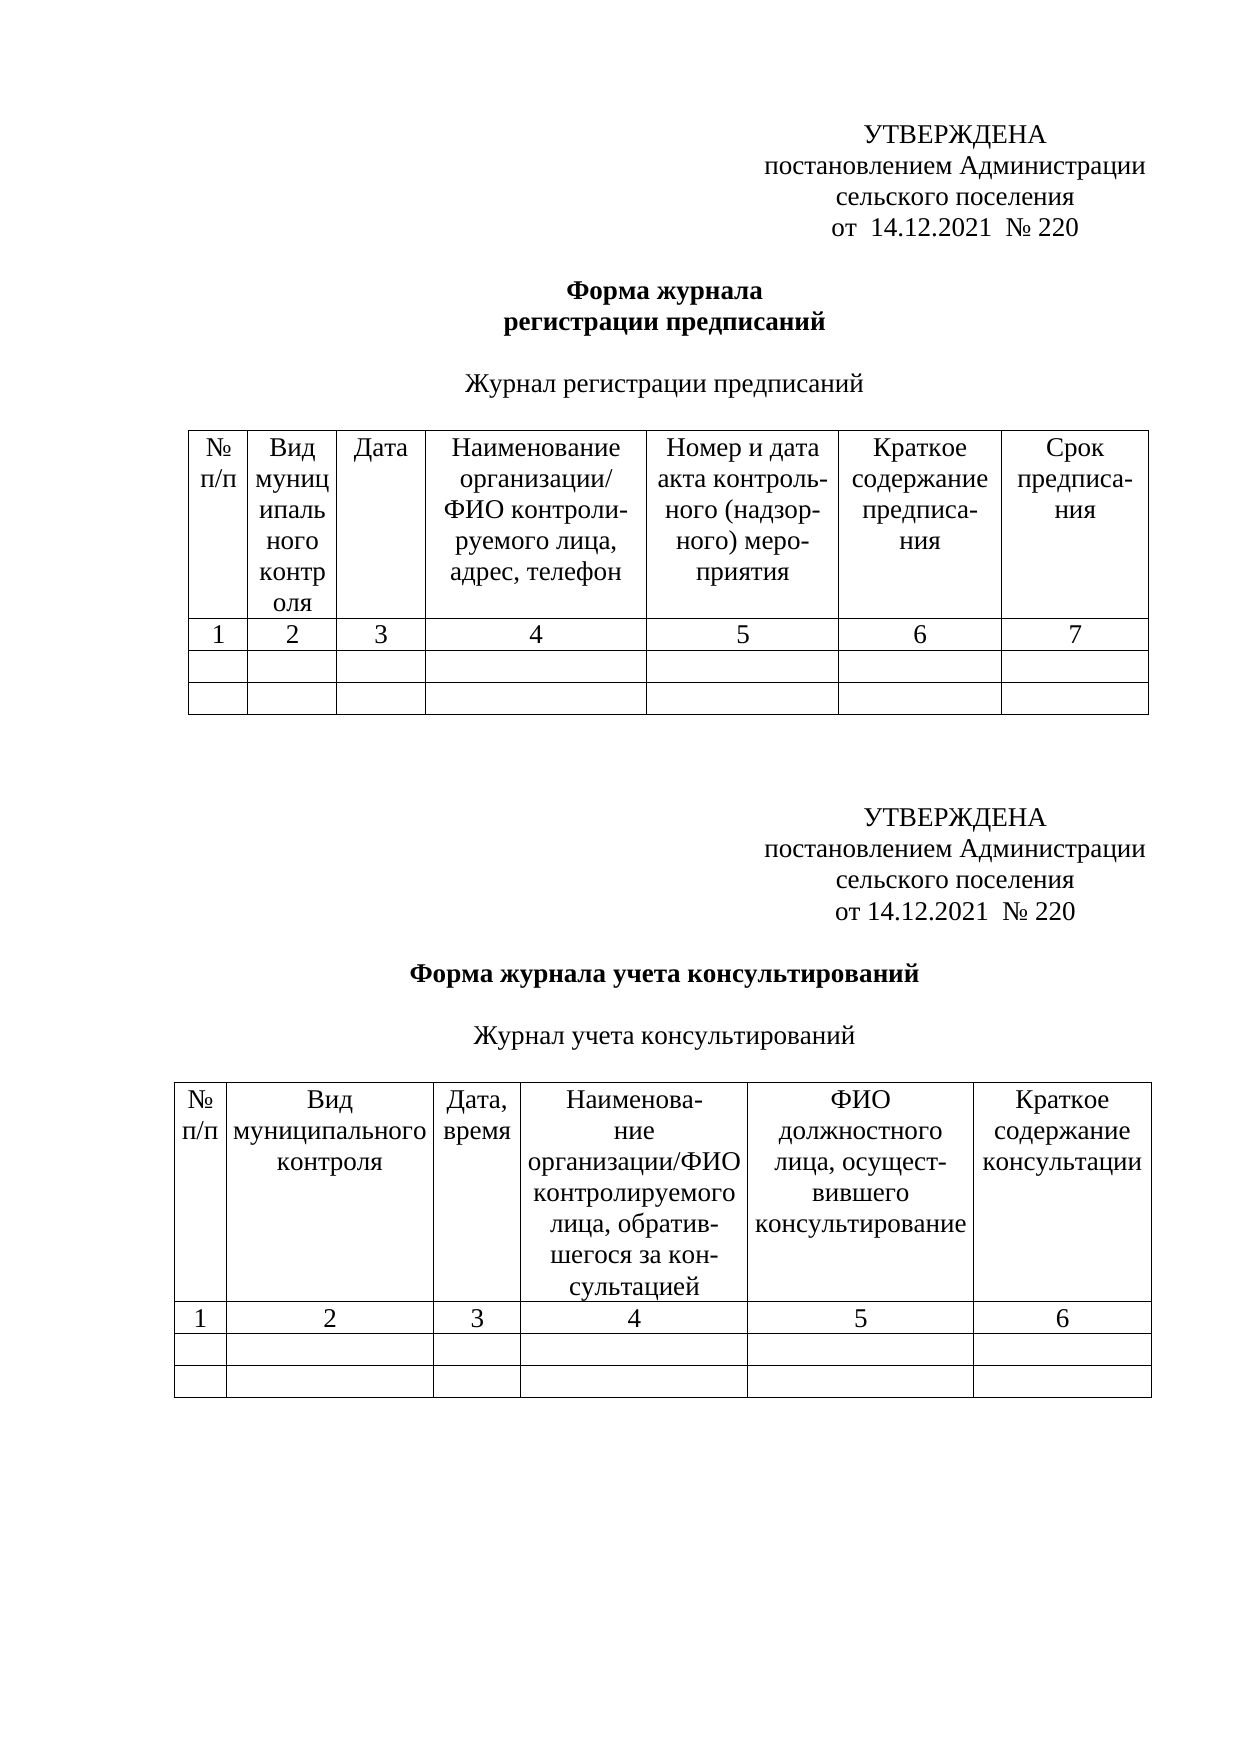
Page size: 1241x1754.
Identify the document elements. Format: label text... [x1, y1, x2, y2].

text УТВЕРЖДЕНА [758, 118, 1152, 149]
table_header Вид муниципального контроля [227, 1083, 433, 1301]
table_cell [175, 1366, 226, 1397]
text постановлением Администрации [758, 149, 1152, 180]
table_cell [175, 1334, 226, 1365]
table_cell 5 [647, 619, 838, 650]
table_cell [839, 683, 1001, 714]
table_cell [426, 651, 646, 682]
table_cell [647, 651, 838, 682]
table_header Краткое содержание консультации [974, 1083, 1151, 1301]
table_cell 1 [175, 1302, 226, 1333]
table_header Краткое содержание предписа-ния [839, 431, 1001, 617]
table_header Наименова- ние организации/ФИО контролируемого лица, обратив-шегося за кон-сультацией [521, 1083, 747, 1301]
table_cell [248, 651, 336, 682]
table_cell 3 [434, 1302, 520, 1333]
table_cell [227, 1366, 433, 1397]
table_cell [227, 1334, 433, 1365]
table_cell [1002, 651, 1148, 682]
table_cell [647, 683, 838, 714]
table_cell 2 [227, 1302, 433, 1333]
table_header Вид муниципального контроля [248, 431, 336, 617]
table_header Срок предписа-ния [1002, 431, 1148, 617]
table_cell [434, 1366, 520, 1397]
text сельского поселения [758, 180, 1152, 212]
table_header № п/п [175, 1083, 226, 1301]
table_cell 4 [521, 1302, 747, 1333]
table_cell 1 [189, 619, 247, 650]
table_header Номер и дата акта контроль-ного (надзор-ного) меро-приятия [647, 431, 838, 617]
table_header № п/п [189, 431, 247, 617]
table_cell [974, 1366, 1151, 1397]
table_cell 5 [748, 1302, 973, 1333]
text от 14.12.2021 № 220 [758, 895, 1152, 926]
table_cell [974, 1334, 1151, 1365]
text от 14.12.2021 № 220 [758, 212, 1152, 243]
text сельского поселения [758, 864, 1152, 895]
table_cell 2 [248, 619, 336, 650]
table_header Наименование организации/ ФИО контроли-руемого лица, адрес, телефон [426, 431, 646, 617]
text регистрации предписаний [177, 305, 1152, 336]
table_cell [337, 683, 425, 714]
text УТВЕРЖДЕНА [758, 801, 1152, 832]
text Журнал учета консультирований [177, 1019, 1152, 1051]
table_cell [521, 1366, 747, 1397]
text Форма журнала учета консультирований [177, 957, 1152, 988]
table_cell [748, 1334, 973, 1365]
table_header ФИО должностного лица, осущест-вившего консультирование [748, 1083, 973, 1301]
table_header Дата [337, 431, 425, 617]
table_cell [839, 651, 1001, 682]
table_header Дата, время [434, 1083, 520, 1301]
table_cell [189, 683, 247, 714]
table_cell 7 [1002, 619, 1148, 650]
table_cell [248, 683, 336, 714]
text Журнал регистрации предписаний [177, 367, 1152, 398]
table_cell 6 [839, 619, 1001, 650]
table_cell [426, 683, 646, 714]
table_cell [189, 651, 247, 682]
table_cell [434, 1334, 520, 1365]
text Форма журнала [177, 274, 1152, 305]
table_cell [337, 651, 425, 682]
table_cell [521, 1334, 747, 1365]
table_cell [748, 1366, 973, 1397]
table_cell 3 [337, 619, 425, 650]
text постановлением Администрации [758, 832, 1152, 864]
table_cell [1002, 683, 1148, 714]
table_cell 4 [426, 619, 646, 650]
table_cell 6 [974, 1302, 1151, 1333]
